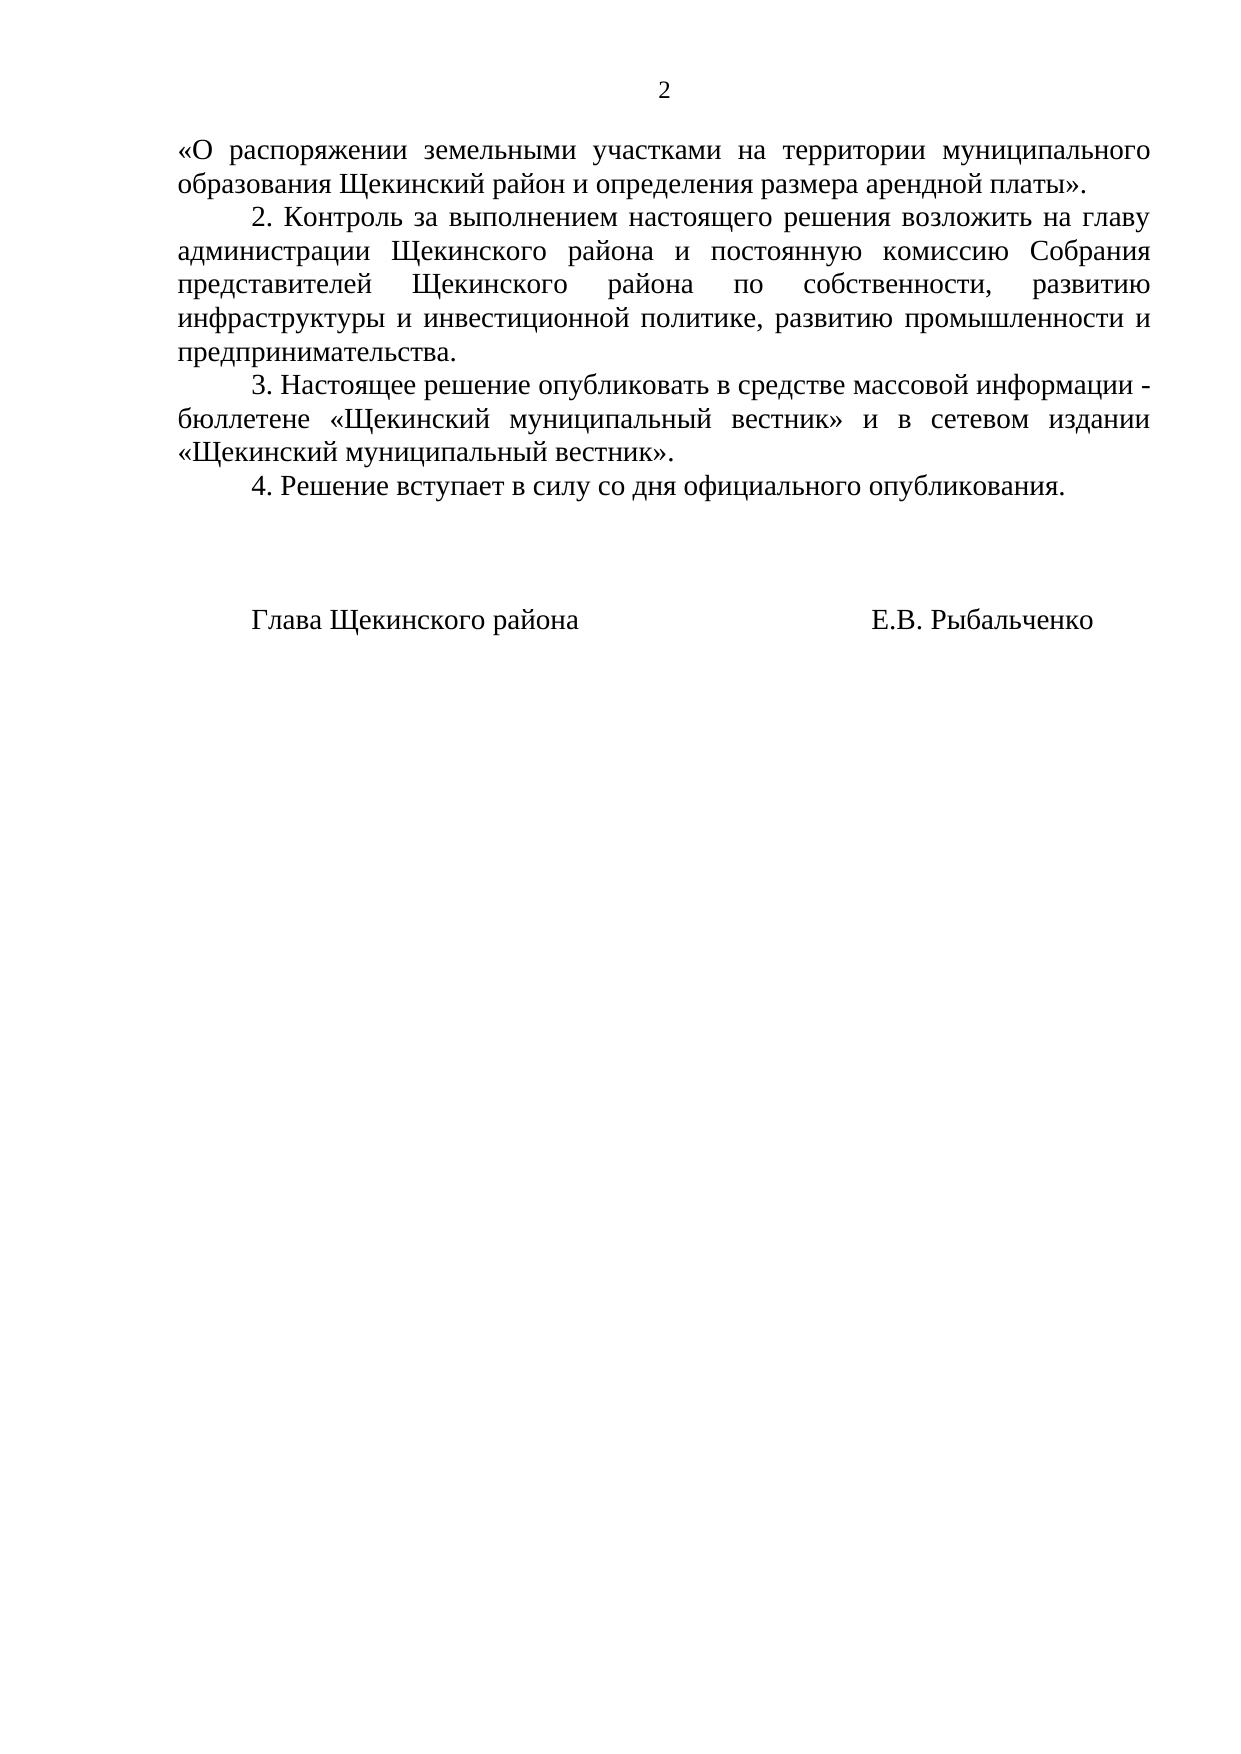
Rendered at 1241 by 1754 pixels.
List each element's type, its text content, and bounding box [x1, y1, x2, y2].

text Глава Щекинского района Е.В. Рыбальченко [177, 602, 1152, 636]
text 4. Решение вступает в силу со дня официального опубликования. [177, 468, 1152, 501]
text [177, 132, 1152, 199]
text 2. Контроль за выполнением настоящего решения возложить на главу администрации Щекинского района и постоянную комиссию Собрания представителей Щекинского района по собственности, развитию инфраструктуры и инвестиционной политике, развитию промышленности и предпринимательства. [177, 199, 1152, 367]
text 3. Настоящее решение опубликовать в средстве массовой информации - бюллетене «Щекинский муниципальный вестник» и в сетевом издании «Щекинский муниципальный вестник». [177, 367, 1152, 468]
